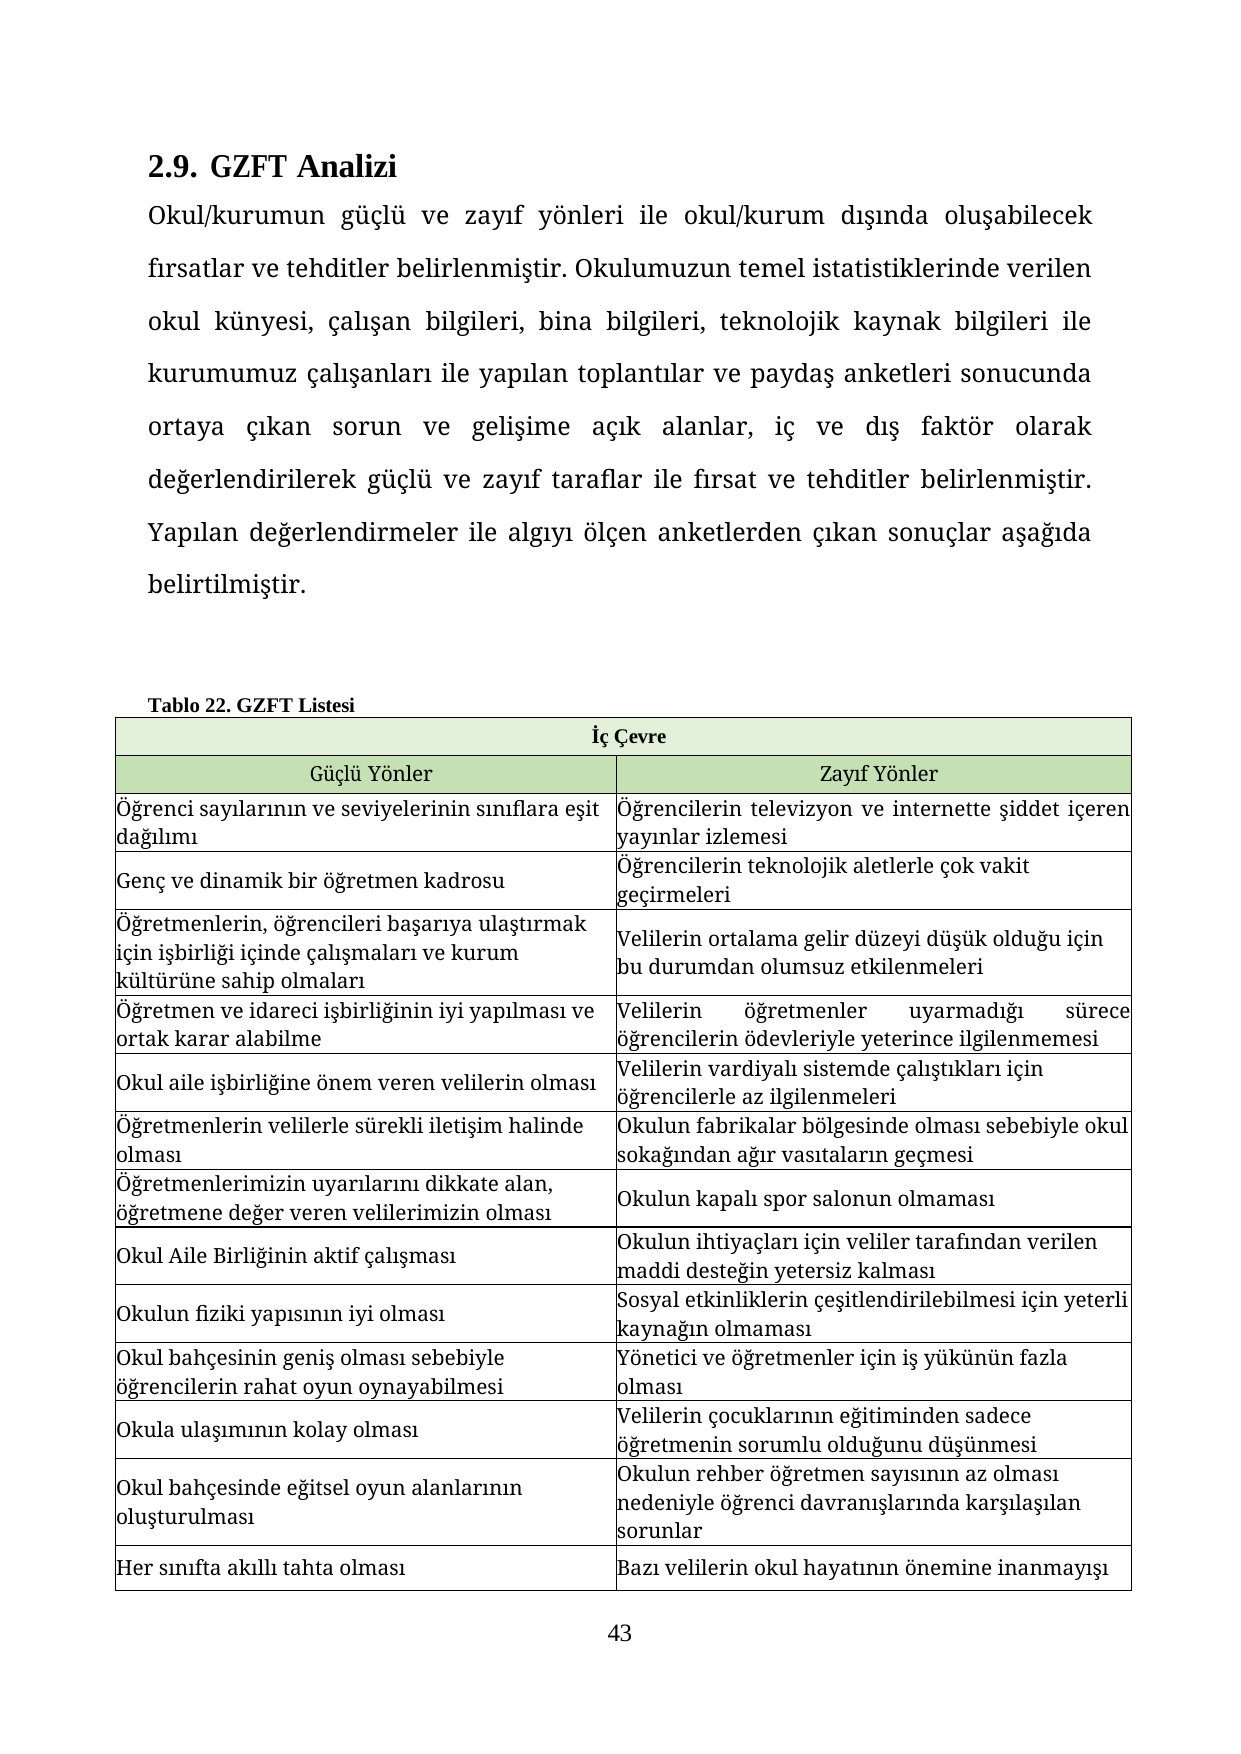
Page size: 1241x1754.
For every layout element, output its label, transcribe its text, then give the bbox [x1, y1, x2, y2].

text Okul/kurumun güçlü ve zayıf yönleri ile okul/kurum dışında oluşabilecek fırsatlar ve tehditler belirlenmiştir. Okulumuzun temel istatistiklerinde verilen okul künyesi, çalışan bilgileri, bina bilgileri, teknolojik kaynak bilgileri ile kurumumuz çalışanları ile yapılan toplantılar ve paydaş anketleri sonucunda ortaya çıkan sorun ve gelişime açık alanlar, iç ve dış faktör olarak değerlendirilerek güçlü ve zayıf taraflar ile fırsat ve tehditler belirlenmiştir. Yapılan değerlendirmeler ile algıyı ölçen anketlerden çıkan sonuçlar aşağıda belirtilmiştir. [148, 198, 1093, 601]
table_cell Okul bahçesinin geniş olması sebebiyle öğrencilerin rahat oyun oynayabilmesi [116, 1343, 616, 1400]
table_cell Okulun rehber öğretmen sayısının az olması nedeniyle öğrenci davranışlarında karşılaşılan sorunlar [617, 1459, 1131, 1544]
table_cell Yönetici ve öğretmenler için iş yükünün fazla olması [617, 1343, 1131, 1400]
table_cell Okulun ihtiyaçları için veliler tarafından verilen maddi desteğin yetersiz kalması [617, 1228, 1131, 1284]
table_cell Sosyal etkinliklerin çeşitlendirilebilmesi için yeterli kaynağın olmaması [617, 1285, 1131, 1342]
table_cell Okul bahçesinde eğitsel oyun alanlarının oluşturulması [116, 1459, 616, 1544]
table_cell Okul aile işbirliğine önem veren velilerin olması [116, 1054, 616, 1111]
table_cell Velilerin ortalama gelir düzeyi düşük olduğu için bu durumdan olumsuz etkilenmeleri [617, 910, 1131, 995]
table_cell Öğretmenlerin, öğrencileri başarıya ulaştırmak için işbirliği içinde çalışmaları ve kurum kültürüne sahip olmaları [116, 910, 616, 995]
table_cell Öğrencilerin televizyon ve internette şiddet içeren yayınlar izlemesi [617, 794, 1131, 851]
table_cell Velilerin vardiyalı sistemde çalıştıkları için öğrencilerle az ilgilenmeleri [617, 1054, 1131, 1111]
table_cell Öğrencilerin teknolojik aletlerle çok vakit geçirmeleri [617, 852, 1131, 908]
table_cell Öğretmenlerin velilerle sürekli iletişim halinde olması [116, 1112, 616, 1168]
table_cell Velilerin çocuklarının eğitiminden sadece öğretmenin sorumlu olduğunu düşünmesi [617, 1401, 1131, 1458]
table_cell Okulun kapalı spor salonun olmaması [617, 1170, 1131, 1226]
table_cell Velilerin öğretmenler uyarmadığı sürece öğrencilerin ödevleriyle yeterince ilgilenmemesi [617, 996, 1131, 1053]
table_cell Okula ulaşımının kolay olması [116, 1401, 616, 1458]
table_cell Öğrenci sayılarının ve seviyelerinin sınıflara eşit dağılımı [116, 794, 616, 851]
table_cell Her sınıfta akıllı tahta olması [116, 1546, 616, 1590]
table_cell Zayıf Yönler [617, 756, 1131, 793]
table_cell Okul Aile Birliğinin aktif çalışması [116, 1228, 616, 1284]
text Tablo 22. GZFT Listesi [148, 693, 1198, 717]
table_cell Bazı velilerin okul hayatının önemine inanmayışı [617, 1546, 1131, 1590]
table_cell Öğretmen ve idareci işbirliğinin iyi yapılması ve ortak karar alabilme [116, 996, 616, 1053]
table_cell Genç ve dinamik bir öğretmen kadrosu [116, 852, 616, 908]
table_cell Öğretmenlerimizin uyarılarını dikkate alan, öğretmene değer veren velilerimizin olması [116, 1170, 616, 1226]
table_header İç Çevre [116, 718, 1131, 755]
table_cell Okulun fabrikalar bölgesinde olması sebebiyle okul sokağından ağır vasıtaların geçmesi [617, 1112, 1131, 1168]
subtitle GZFT Analizi [148, 146, 1198, 184]
table_cell Güçlü Yönler [116, 756, 616, 793]
table_cell Okulun fiziki yapısının iyi olması [116, 1285, 616, 1342]
